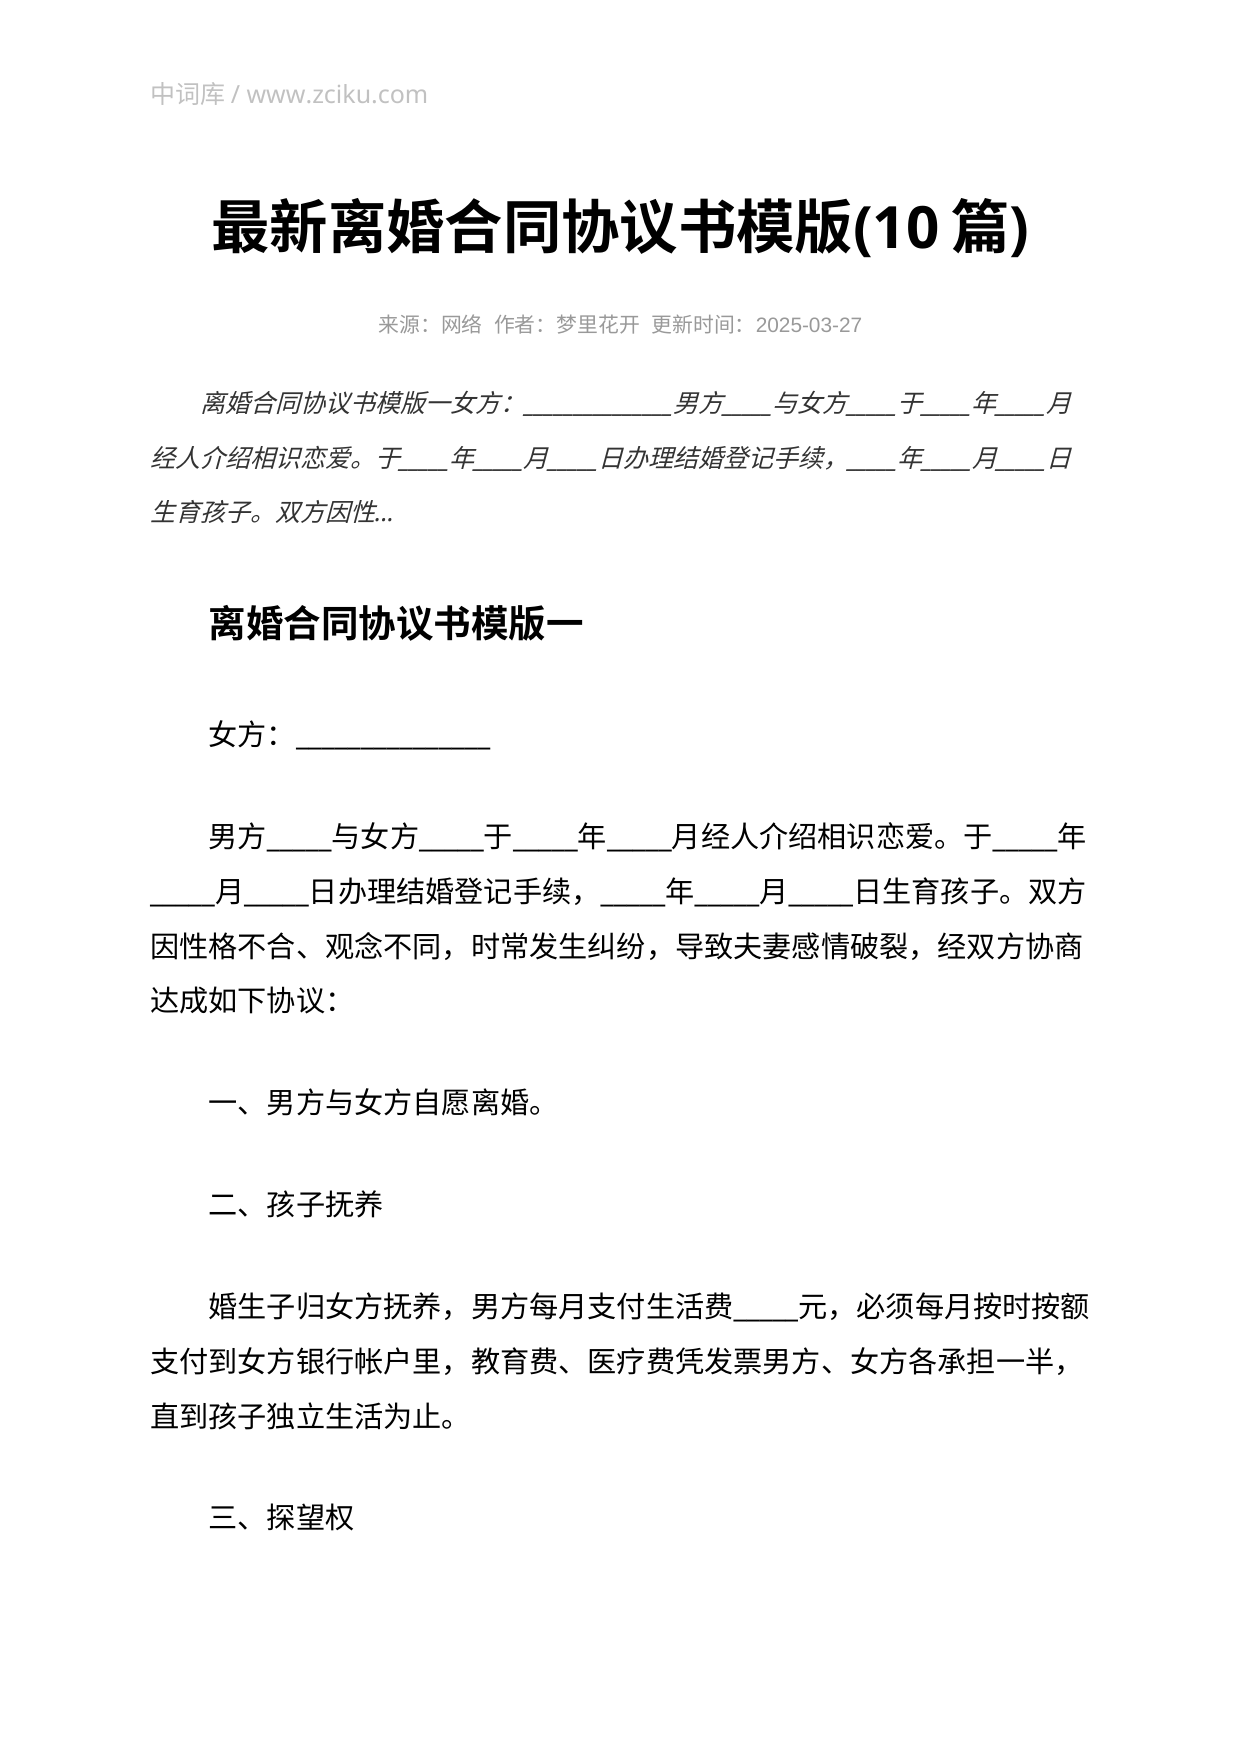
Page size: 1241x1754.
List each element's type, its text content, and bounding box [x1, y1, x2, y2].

subtitle 最新离婚合同协议书模版(10篇) [150, 181, 1090, 266]
text 离婚合同协议书模版一女方：_______________男方_____与女方_____于_____年_____月经人介绍相识恋爱。于_____年_____月_____日办理结婚登记手续，_____年_____月_____日生育孩子。双方因性... [150, 384, 1090, 529]
text 来源：网络 作者：梦里花开 更新时间：2025-03-27 [150, 313, 1090, 337]
text 一、男方与女方自愿离婚。 [150, 1080, 1090, 1122]
text 三、探望权 [150, 1495, 1090, 1537]
text 女方：_______________ [150, 711, 1090, 753]
text 婚生子归女方抚养，男方每月支付生活费_____元，必须每月按时按额支付到女方银行帐户里，教育费、医疗费凭发票男方、女方各承担一半，直到孩子独立生活为止。 [150, 1283, 1090, 1436]
text 二、孩子抚养 [150, 1182, 1090, 1224]
text 男方_____与女方_____于_____年_____月经人介绍相识恋爱。于_____年_____月_____日办理结婚登记手续，_____年_____月_____日生育孩子。双方因性格不合、观念不同，时常发生纠纷，导致夫妻感情破裂，经双方协商达成如下协议： [150, 813, 1090, 1020]
text 离婚合同协议书模版一 [150, 594, 1090, 648]
